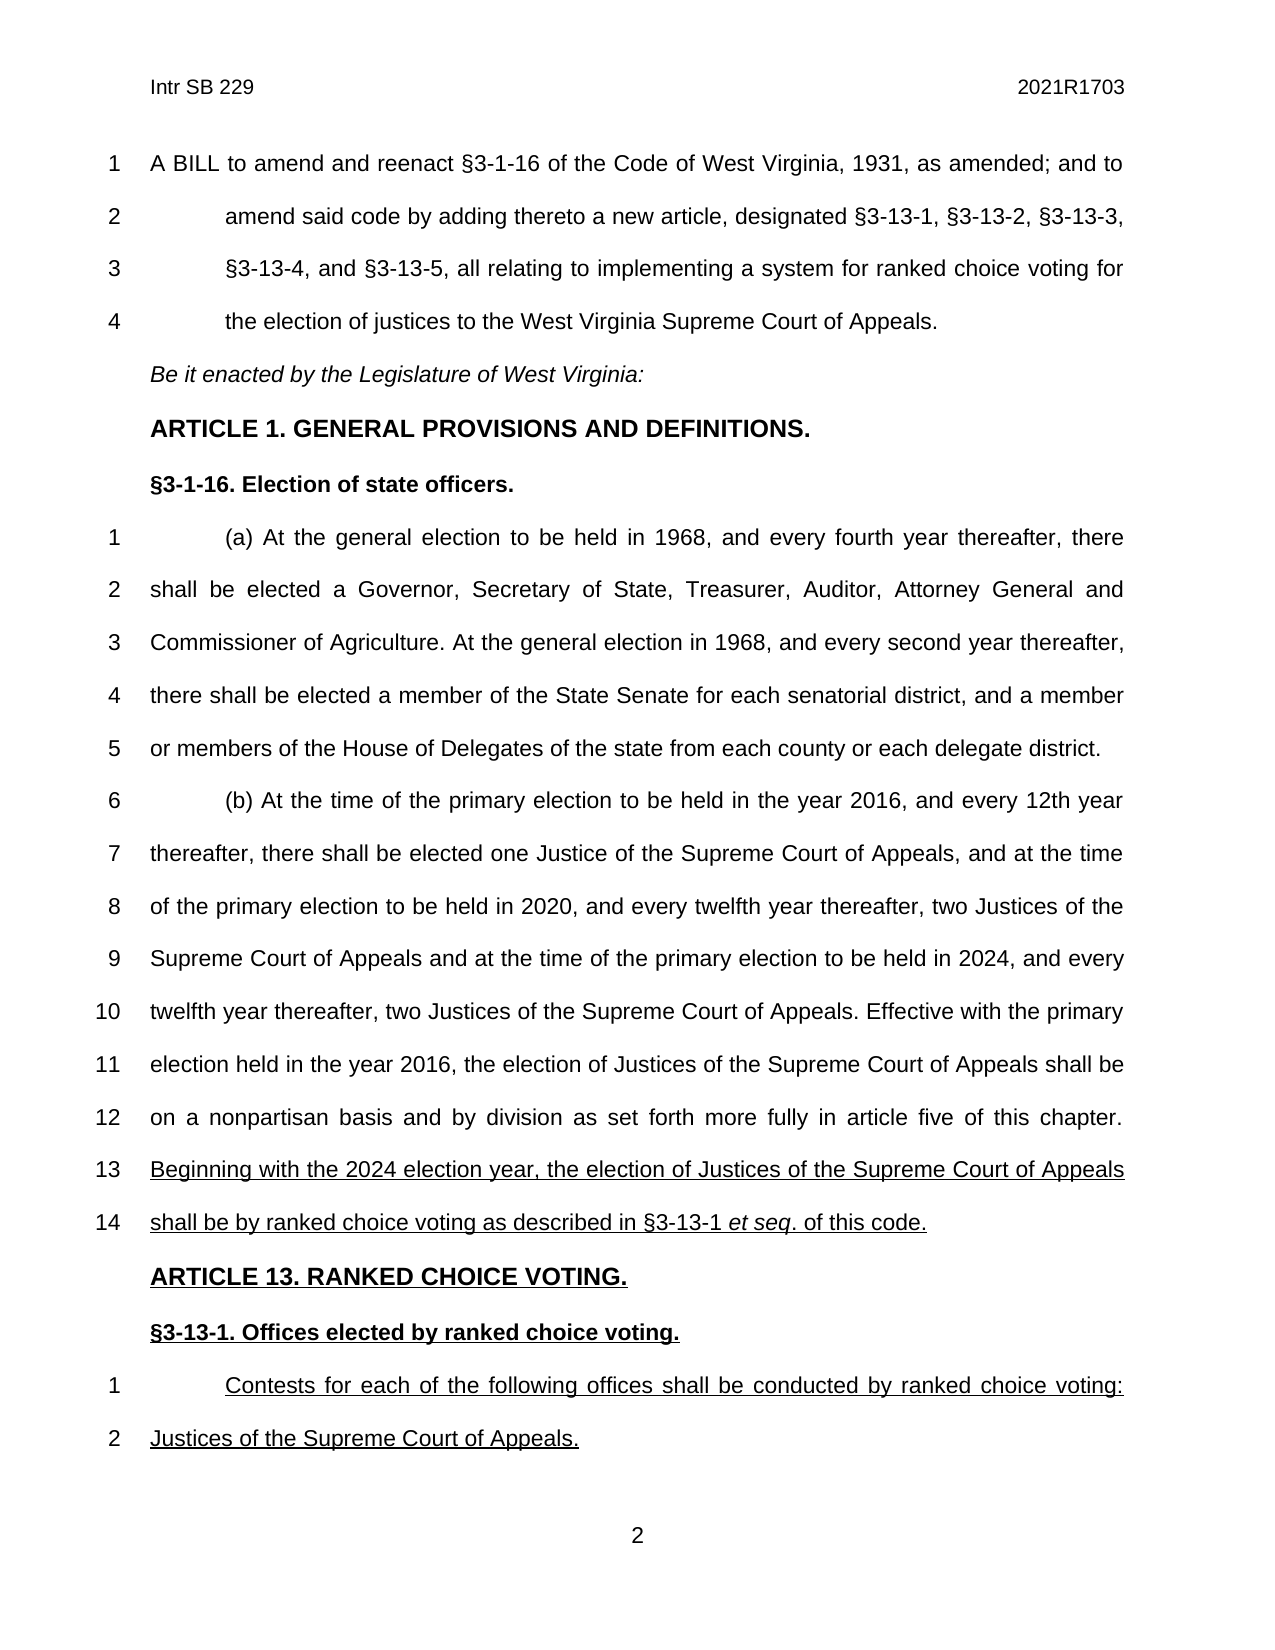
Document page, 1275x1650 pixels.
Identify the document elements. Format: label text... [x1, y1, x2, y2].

text Contests for each of the following offices shall be conducted by ranked choice voting: Justices of the Supreme Court of Appeals. [150, 1372, 1125, 1451]
text (b) At the time of the primary election to be held in the year 2016, and every 12th year thereafter, there shall be elected one Justice of the Supreme Court of Appeals, and at the time of the primary election to be held in 2020, and every twelfth year thereafter, two Justices of the Supreme Court of Appeals and at the time of the primary election to be held in 2024, and every twelfth year thereafter, two Justices of the Supreme Court of Appeals. Effective with the primary election held in the year 2016, the election of Justices of the Supreme Court of Appeals shall be on a nonpartisan basis and by division as set forth more fully in article five of this chapter. Beginning with the 2024 election year, the election of Justices of the Supreme Court of Appeals shall be by ranked choice voting as described in §3-13-1 et seq. of this code. [150, 787, 1125, 1179]
text (a) At the general election to be held in 1968, and every fourth year thereafter, there shall be elected a Governor, Secretary of State, Treasurer, Auditor, Attorney General and Commissioner of Agriculture. At the general election in 1968, and every second year thereafter, there shall be elected a member of the State Senate for each senatorial district, and a member or members of the House of Delegates of the state from each county or each delegate district. [150, 524, 1125, 761]
title A BILL to amend and reenact §3-1-16 of the Code of West Virginia, 1931, as amended; and to amend said code by adding thereto a new article, designated §3-13-1, §3-13-2, §3-13-3, §3-13-4, and §3-13-5, all relating to implementing a system for ranked choice voting for the election of justices to the West Virginia Supreme Court of Appeals. [150, 150, 1125, 334]
subtitle §3-13-1. Offices elected by ranked choice voting. [150, 1319, 1125, 1346]
text (b) At the time of the primary election to be held in the year 2016, and every 12th year thereafter, there shall be elected one Justice of the Supreme Court of Appeals, and at the time of the primary election to be held in 2020, and every twelfth year thereafter, two Justices of the Supreme Court of Appeals and at the time of the primary election to be held in 2024, and every twelfth year thereafter, two Justices of the Supreme Court of Appeals. Effective with the primary election held in the year 2016, the election of Justices of the Supreme Court of Appeals shall be on a nonpartisan basis and by division as set forth more fully in article five of this chapter. Beginning with the 2024 election year, the election of Justices of the Supreme Court of Appeals shall be by ranked choice voting as described in §3-13-1 et seq. of this code. [150, 1180, 1125, 1235]
subtitle ARTICLE 1. GENERAL PROVISIONS AND DEFINITIONS. [150, 413, 1125, 442]
subtitle ARTICLE 13. RANKED CHOICE VOTING. [150, 1262, 1125, 1290]
text Be it enacted by the Legislature of West Virginia: [150, 361, 1125, 387]
subtitle §3-1-16. Election of state officers. [150, 471, 1125, 497]
